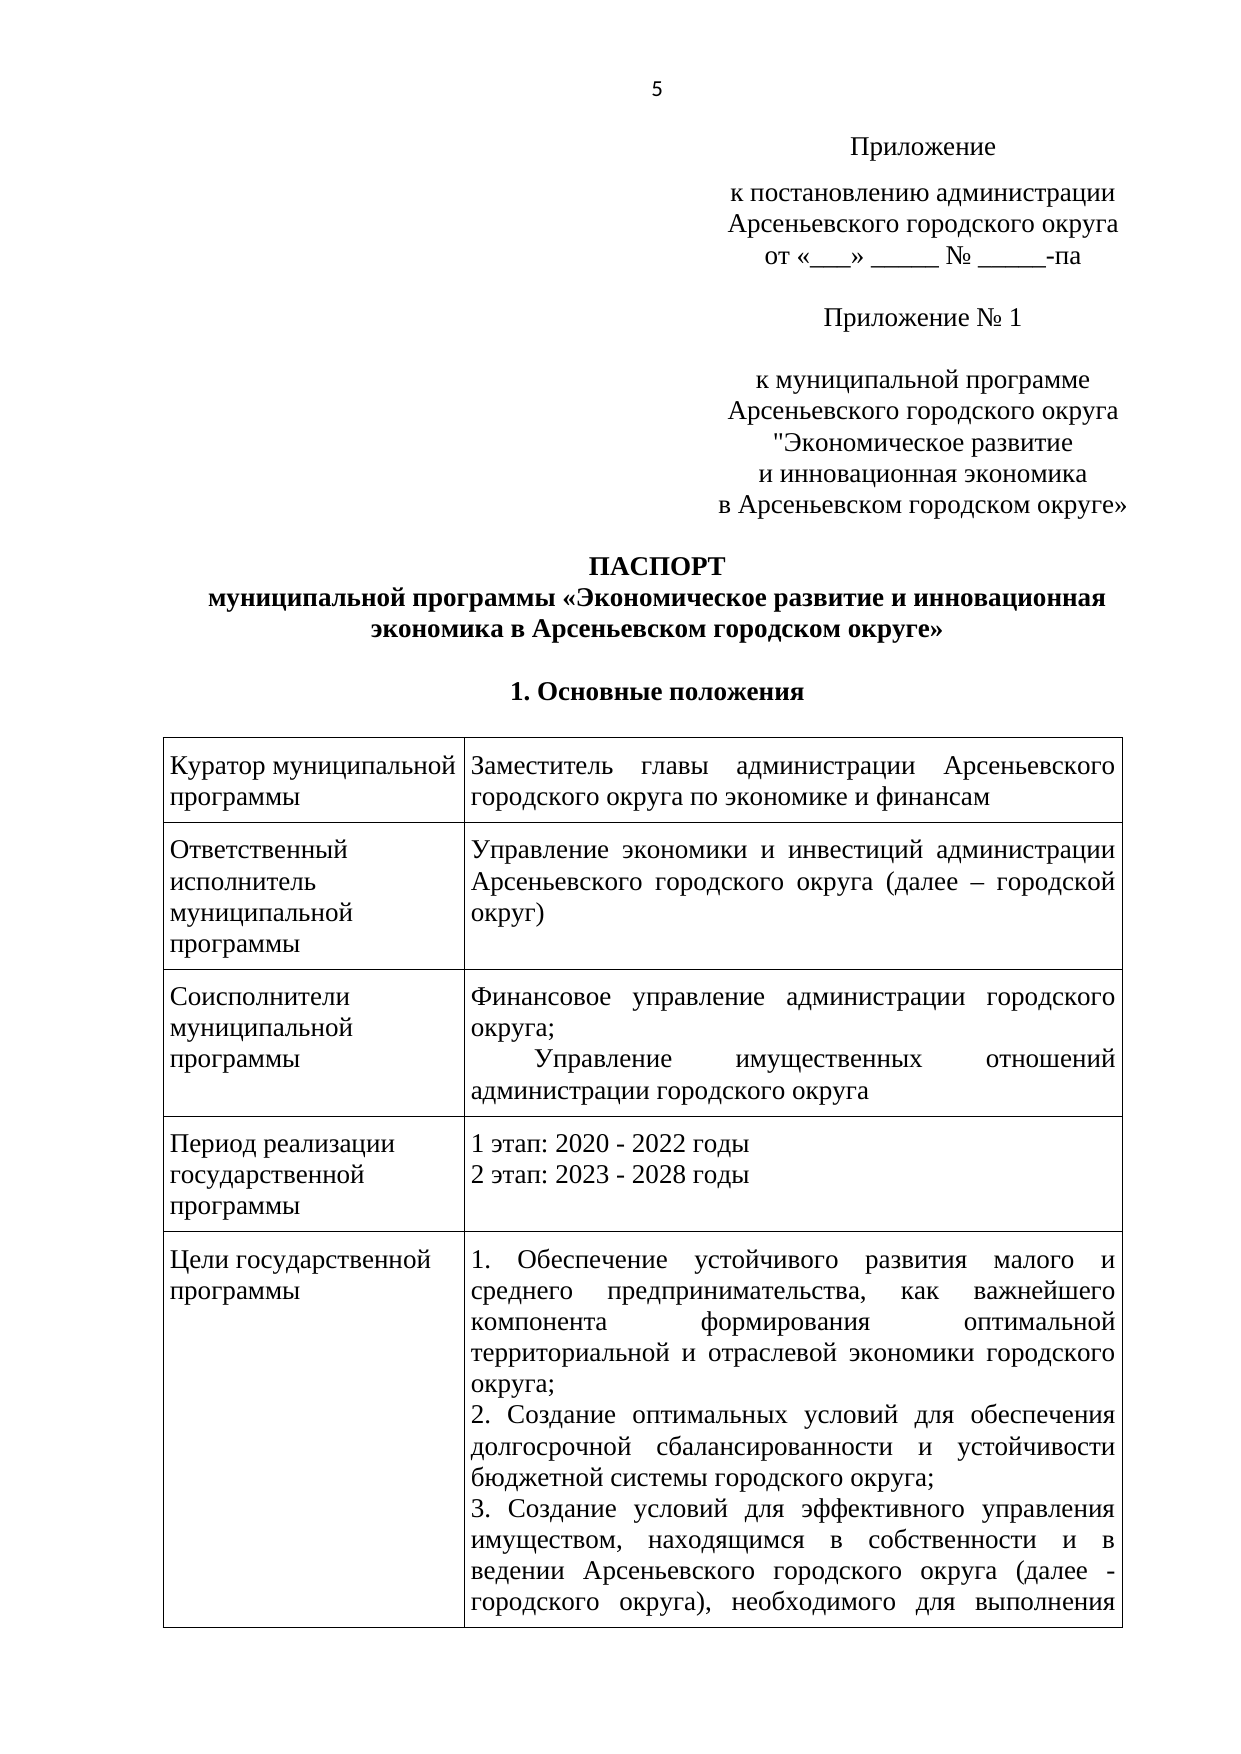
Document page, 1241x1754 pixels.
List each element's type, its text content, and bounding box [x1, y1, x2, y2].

text Приложение [694, 130, 1152, 161]
table_cell Соисполнители муниципальной программы [164, 970, 464, 1116]
table_cell Управление экономики и инвестиций администрации Арсеньевского городского округа (далее – городской округ) [465, 823, 1122, 969]
text и инновационная экономика [694, 457, 1152, 488]
text Арсеньевского городского округа [694, 394, 1152, 426]
text от «___» _____ № _____-па [694, 239, 1152, 270]
text Приложение № 1 [694, 301, 1152, 332]
text к постановлению администрации [694, 176, 1152, 208]
text Арсеньевского городского округа [694, 208, 1152, 239]
table_cell Период реализации государственной программы [164, 1117, 464, 1231]
table_header Заместитель главы администрации Арсеньевского городского округа по экономике и финансам [465, 738, 1122, 822]
title ПАСПОРТ [162, 550, 1152, 581]
text к муниципальной программе [694, 363, 1152, 394]
table_header Куратор муниципальной программы [164, 738, 464, 822]
text в Арсеньевском городском округе» [694, 488, 1152, 519]
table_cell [164, 1232, 464, 1627]
title муниципальной программы «Экономическое развитие и инновационная экономика в Арсеньевском городском округе» [162, 581, 1152, 644]
table_cell Финансовое управление администрации городского округа; Управление имущественных отношений администрации городского округа [465, 970, 1122, 1116]
title 1. Основные положения [162, 675, 1152, 706]
table_cell Ответственный исполнитель муниципальной программы [164, 823, 464, 969]
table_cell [465, 1232, 1122, 1627]
table_cell 1 этап: 2020 - 2022 годы 2 этап: 2023 - 2028 годы [465, 1117, 1122, 1231]
text "Экономическое развитие [694, 426, 1152, 457]
